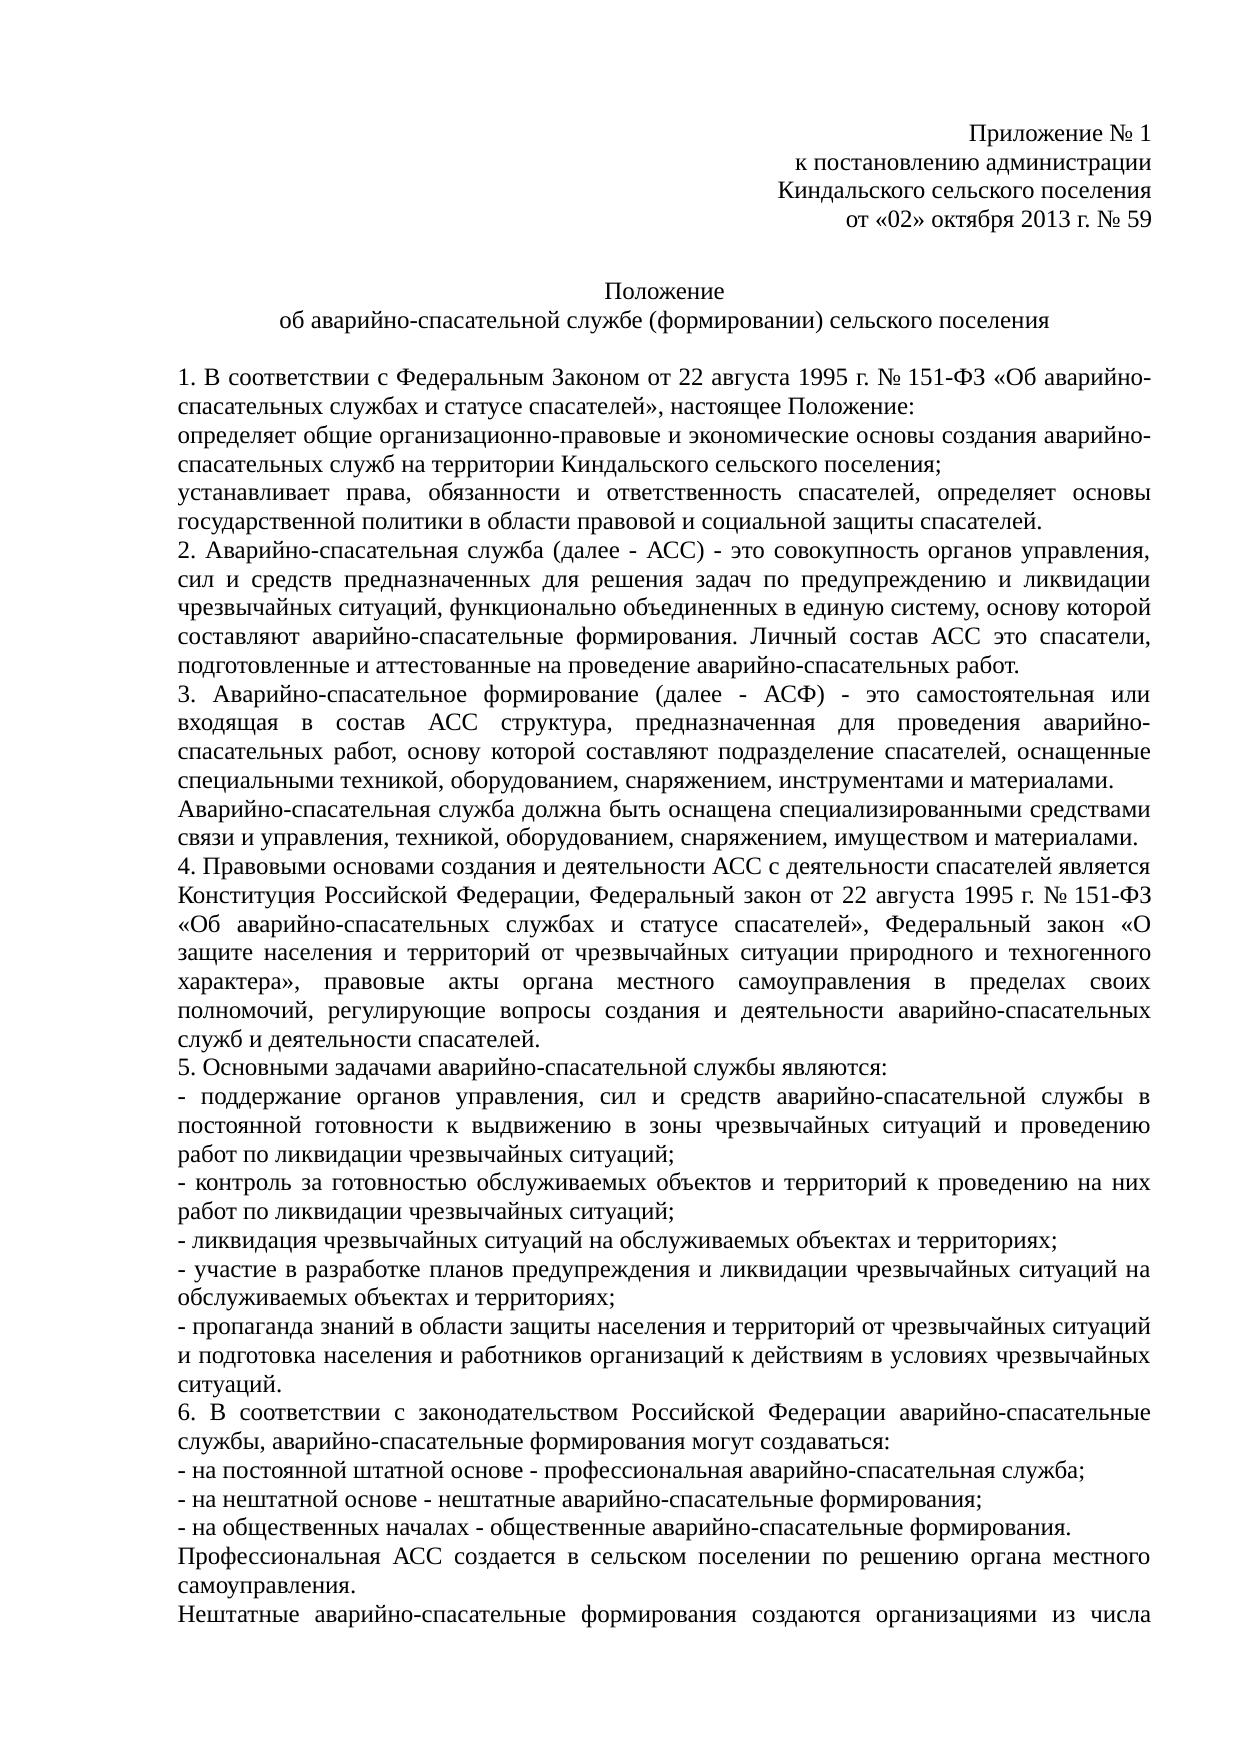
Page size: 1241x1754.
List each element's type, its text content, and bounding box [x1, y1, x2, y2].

text от «02» октября 2013 г. № 59 [177, 204, 1152, 233]
text 6. В соответствии с законодательством Российской Федерации аварийно-спасательные службы, аварийно-спасательные формирования могут создаваться: [177, 1397, 1152, 1455]
text - контроль за готовностью обслуживаемых объектов и территорий к проведению на них работ по ликвидации чрезвычайных ситуаций; [177, 1167, 1152, 1225]
text 4. Правовыми основами создания и деятельности АСС с деятельности спасателей является Конституция Российской Федерации, Федеральный закон от 22 августа . № 151-ФЗ «Об аварийно-спасательных службах и статусе спасателей», Федеральный закон «О защите населения и территорий от чрезвычайных ситуации природного и техногенного характера», правовые акты органа местного самоуправления в пределах своих полномочий, регулирующие вопросы создания и деятельности аварийно-спасательных служб и деятельности спасателей. [177, 851, 1152, 1052]
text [177, 1599, 1152, 1627]
text - пропаганда знаний в области защиты населения и территорий от чрезвычайных ситуаций и подготовка населения и работников организаций к действиям в условиях чрезвычайных ситуаций. [177, 1311, 1152, 1397]
text - участие в разработке планов предупреждения и ликвидации чрезвычайных ситуаций на обслуживаемых объектах и территориях; [177, 1254, 1152, 1311]
text Приложение № 1 [177, 118, 1152, 147]
text - поддержание органов управления, сил и средств аварийно-спасательной службы в постоянной готовности к выдвижению в зоны чрезвычайных ситуаций и проведению работ по ликвидации чрезвычайных ситуаций; [177, 1081, 1152, 1167]
text определяет общие организационно-правовые и экономические основы создания аварийно-спасательных служб на территории Киндальского сельского поселения; [177, 420, 1152, 477]
text Профессиональная АСС создается в сельском поселении по решению органа местного самоуправления. [177, 1541, 1152, 1599]
text устанавливает права, обязанности и ответственность спасателей, определяет основы государственной политики в области правовой и социальной защиты спасателей. [177, 477, 1152, 535]
text 5. Основными задачами аварийно-спасательной службы являются: [177, 1052, 1152, 1081]
text Аварийно-спасательная служба должна быть оснащена специализированными средствами связи и управления, техникой, оборудованием, снаряжением, имуществом и материалами. [177, 794, 1152, 851]
text Положение об аварийно-спасательной службе (формировании) сельского поселения [177, 276, 1152, 362]
text - на постоянной штатной основе - профессиональная аварийно-спасательная служба; [177, 1455, 1152, 1484]
text - на общественных началах - общественные аварийно-спасательные формирования. [177, 1512, 1152, 1541]
text - на нештатной основе - нештатные аварийно-спасательные формирования; [177, 1484, 1152, 1512]
text 3. Аварийно-спасательное формирование (далее - АСФ) - это самостоятельная или входящая в состав АСС структура, предназначенная для проведения аварийно-спасательных работ, основу которой составляют подразделение спасателей, оснащенные специальными техникой, оборудованием, снаряжением, инструментами и материалами. [177, 679, 1152, 794]
text Киндальского сельского поселения [177, 176, 1152, 204]
text 1. В соответствии с Федеральным Законом от 22 августа . № 151-ФЗ «Об аварийно-спасательных службах и статусе спасателей», настоящее Положение: [177, 362, 1152, 420]
text - ликвидация чрезвычайных ситуаций на обслуживаемых объектах и территориях; [177, 1225, 1152, 1254]
text 2. Аварийно-спасательная служба (далее - АСС) - это совокупность органов управления, сил и средств предназначенных для решения задач по предупреждению и ликвидации чрезвычайных ситуаций, функционально объединенных в единую систему, основу которой составляют аварийно-спасательные формирования. Личный состав АСС это спасатели, подготовленные и аттестованные на проведение аварийно-спасательных работ. [177, 535, 1152, 679]
text к постановлению администрации [177, 147, 1152, 176]
